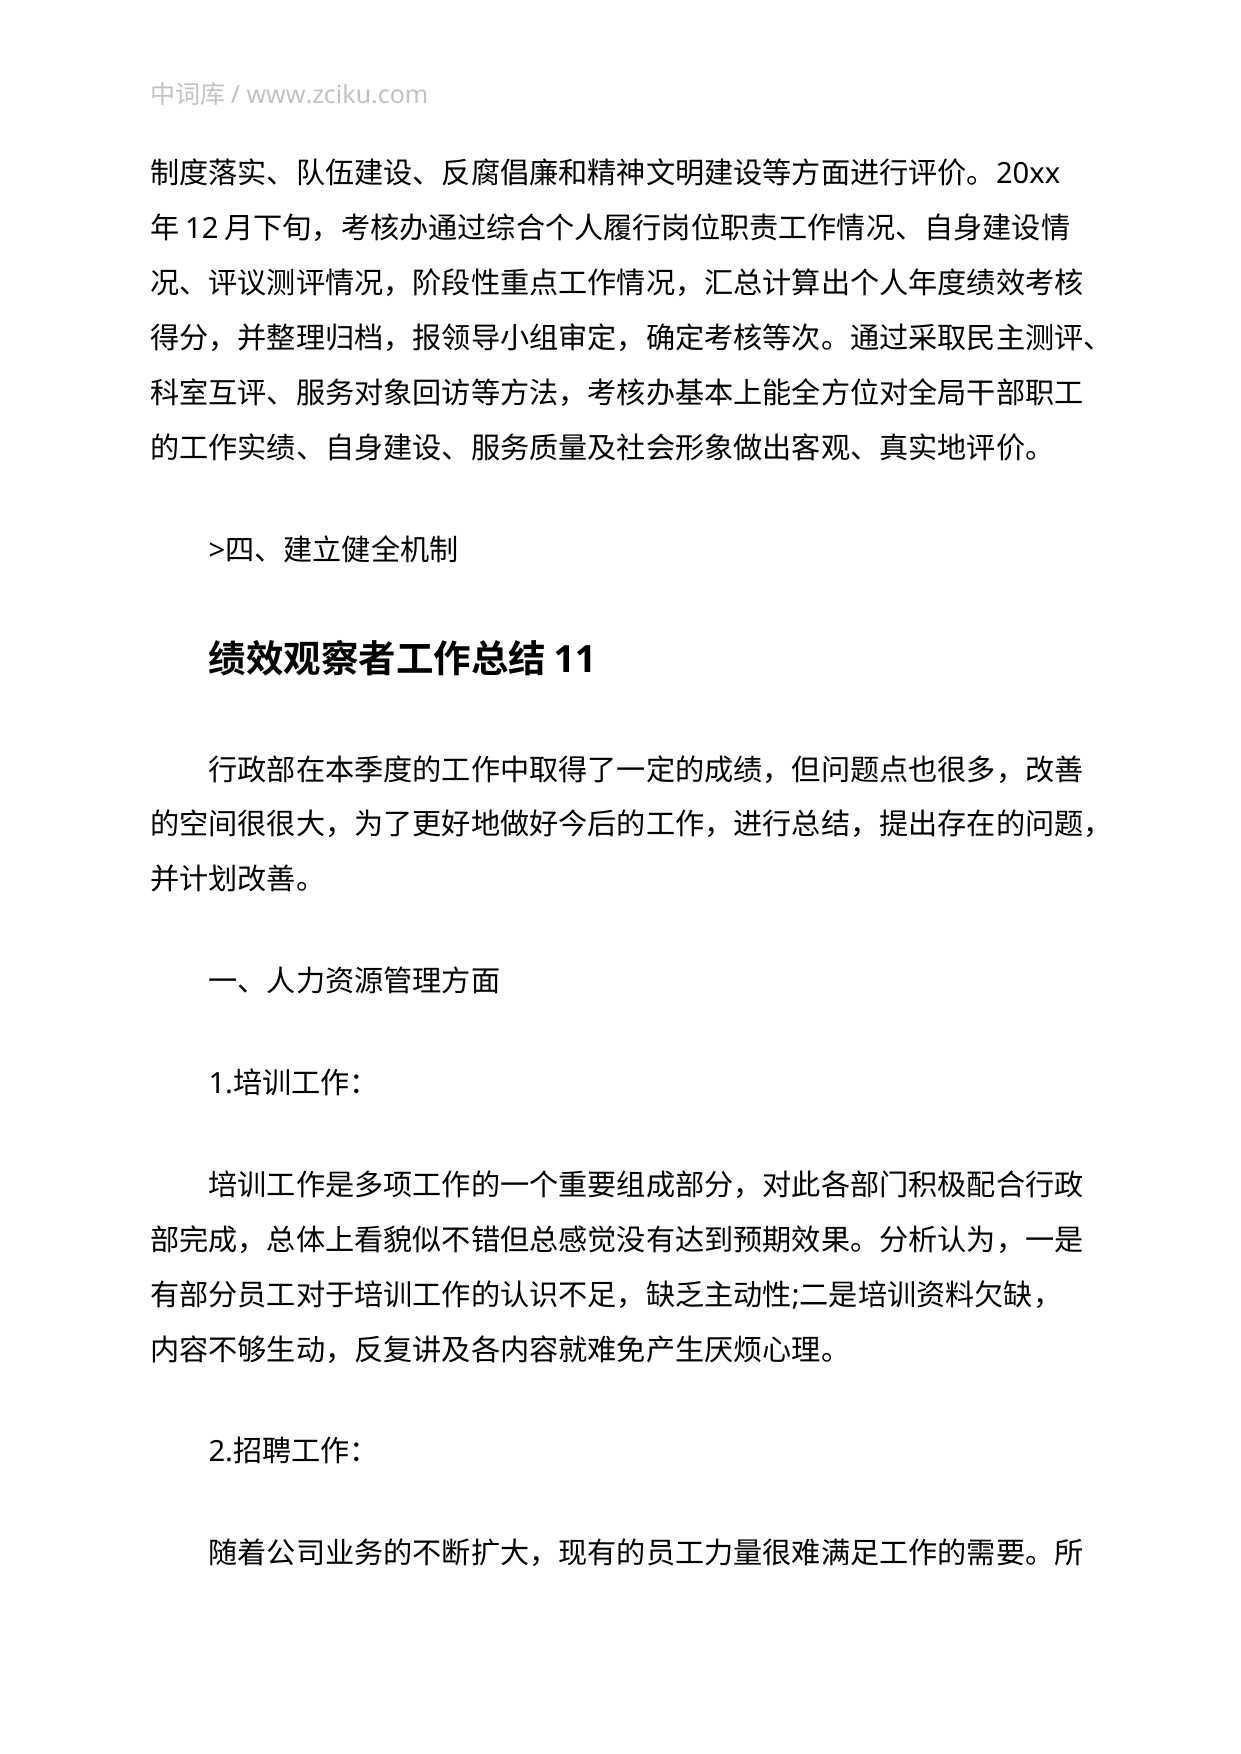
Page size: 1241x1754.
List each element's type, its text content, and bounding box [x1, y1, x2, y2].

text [150, 150, 1090, 467]
text 1.培训工作： [150, 1059, 1090, 1102]
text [150, 1530, 1090, 1572]
text 行政部在本季度的工作中取得了一定的成绩，但问题点也很多，改善的空间很很大，为了更好地做好今后的工作，进行总结，提出存在的问题，并计划改善。 [150, 746, 1090, 898]
text 一、人力资源管理方面 [150, 958, 1090, 1000]
text 绩效观察者工作总结11 [150, 628, 1090, 683]
text >四、建立健全机制 [150, 526, 1090, 569]
text 2.招聘工作： [150, 1428, 1090, 1470]
text 培训工作是多项工作的一个重要组成部分，对此各部门积极配合行政部完成，总体上看貌似不错但总感觉没有达到预期效果。分析认为，一是有部分员工对于培训工作的认识不足，缺乏主动性;二是培训资料欠缺，内容不够生动，反复讲及各内容就难免产生厌烦心理。 [150, 1161, 1090, 1368]
